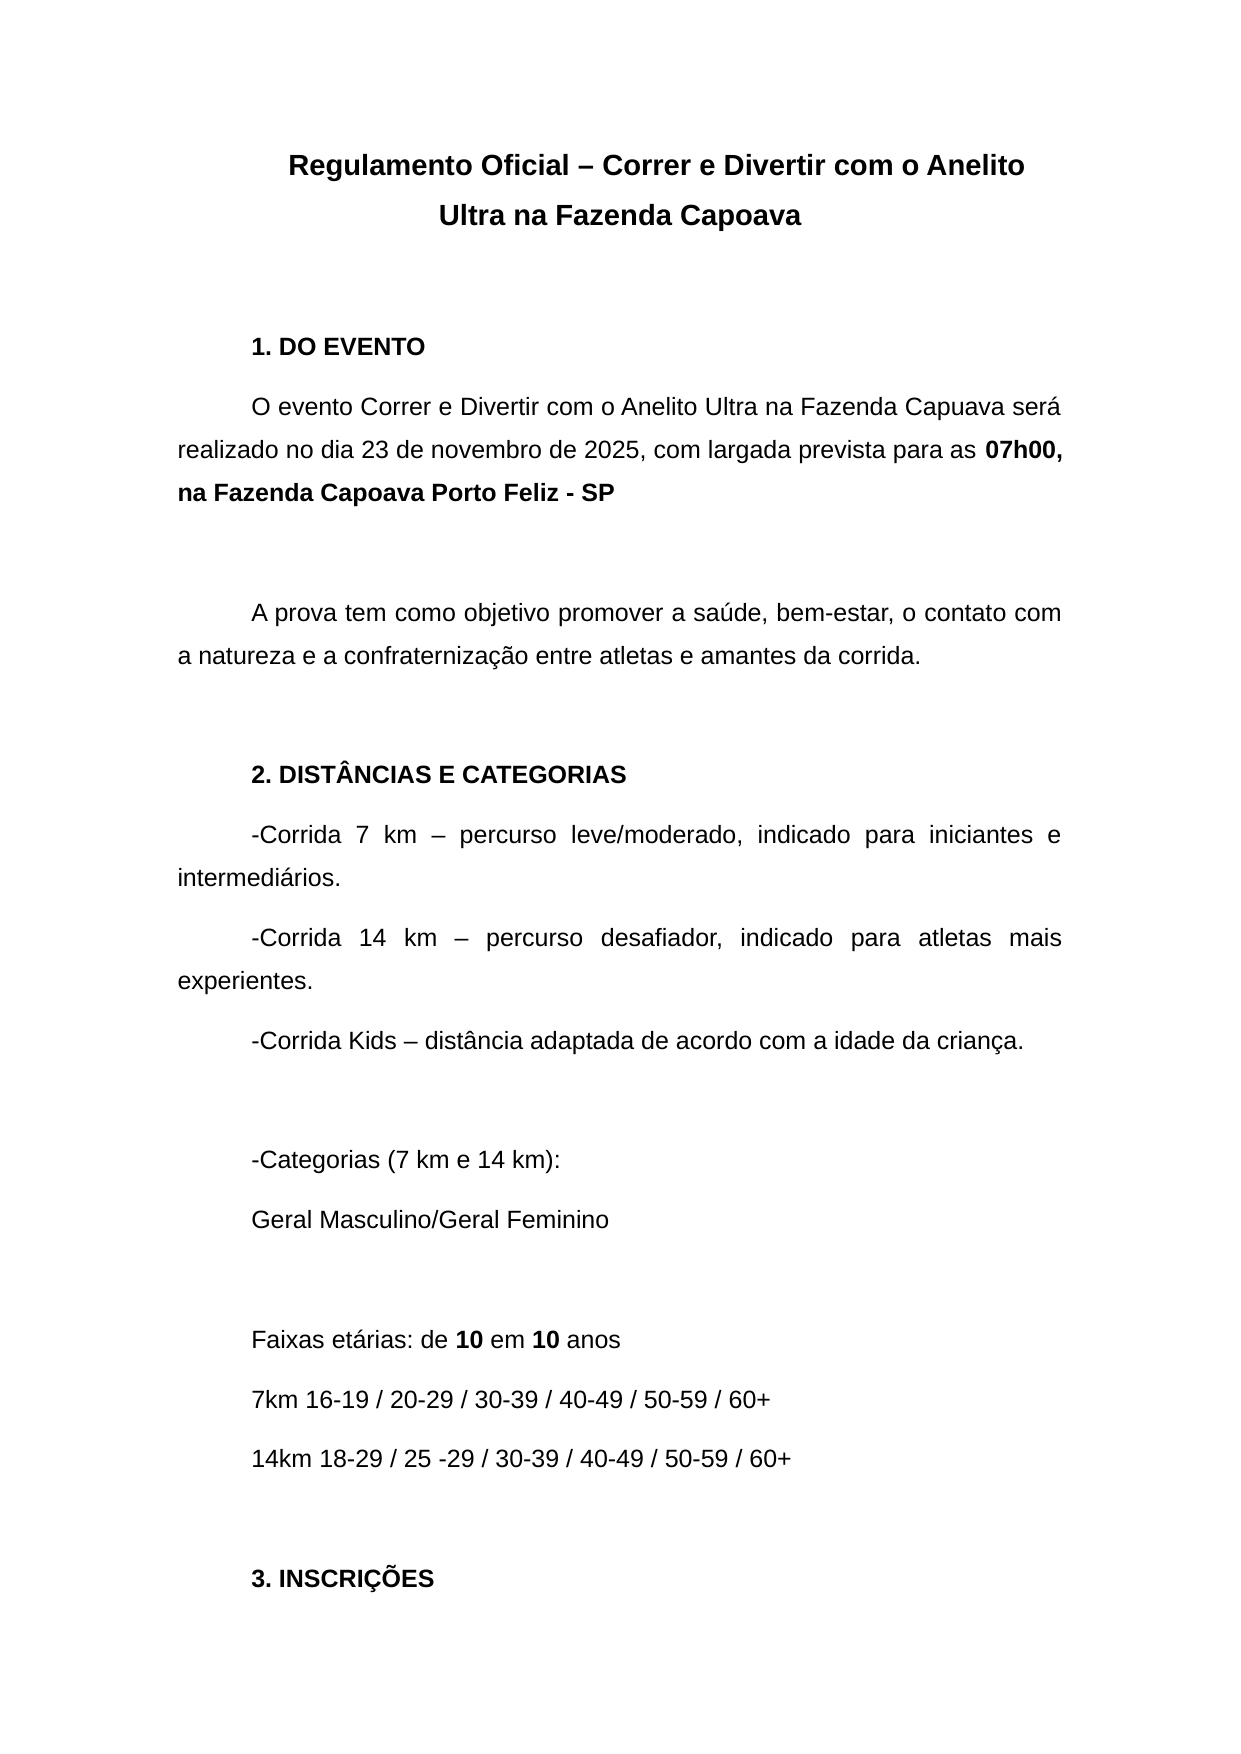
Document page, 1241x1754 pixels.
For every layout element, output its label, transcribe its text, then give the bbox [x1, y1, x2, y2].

text A prova tem como objetivo promover a saúde, bem-estar, o contato com a natureza e a confraternização entre atletas e amantes da corrida. [177, 597, 1063, 669]
text Geral Masculino/Geral Feminino [177, 1205, 1063, 1234]
text 14km 18-29 / 25 -29 / 30-39 / 40-49 / 50-59 / 60+ [177, 1444, 1063, 1473]
text 3. INSCRIÇÕES [177, 1564, 1063, 1593]
text Faixas etárias: de 10 em 10 anos [177, 1325, 1063, 1353]
text -Corrida 14 km – percurso desafiador, indicado para atletas mais experientes. [177, 923, 1063, 995]
text O evento Correr e Divertir com o Anelito Ultra na Fazenda Capuava será realizado no dia 23 de novembro de 2025, com largada prevista para as 07h00, na Fazenda Capoava Porto Feliz - SP [177, 392, 1063, 507]
text 2. DISTÂNCIAS E CATEGORIAS [177, 760, 1063, 789]
text -Corrida Kids – distância adaptada de acordo com a idade da criança. [177, 1026, 1063, 1054]
text 7km 16-19 / 20-29 / 30-39 / 40-49 / 50-59 / 60+ [177, 1384, 1063, 1413]
text 1. DO EVENTO [177, 332, 1063, 361]
text Regulamento Oficial – Correr e Divertir com o Anelito Ultra na Fazenda Capoava [177, 148, 1063, 231]
text -Corrida 7 km – percurso leve/moderado, indicado para iniciantes e intermediários. [177, 820, 1063, 892]
text -Categorias (7 km e 14 km): [177, 1145, 1063, 1174]
